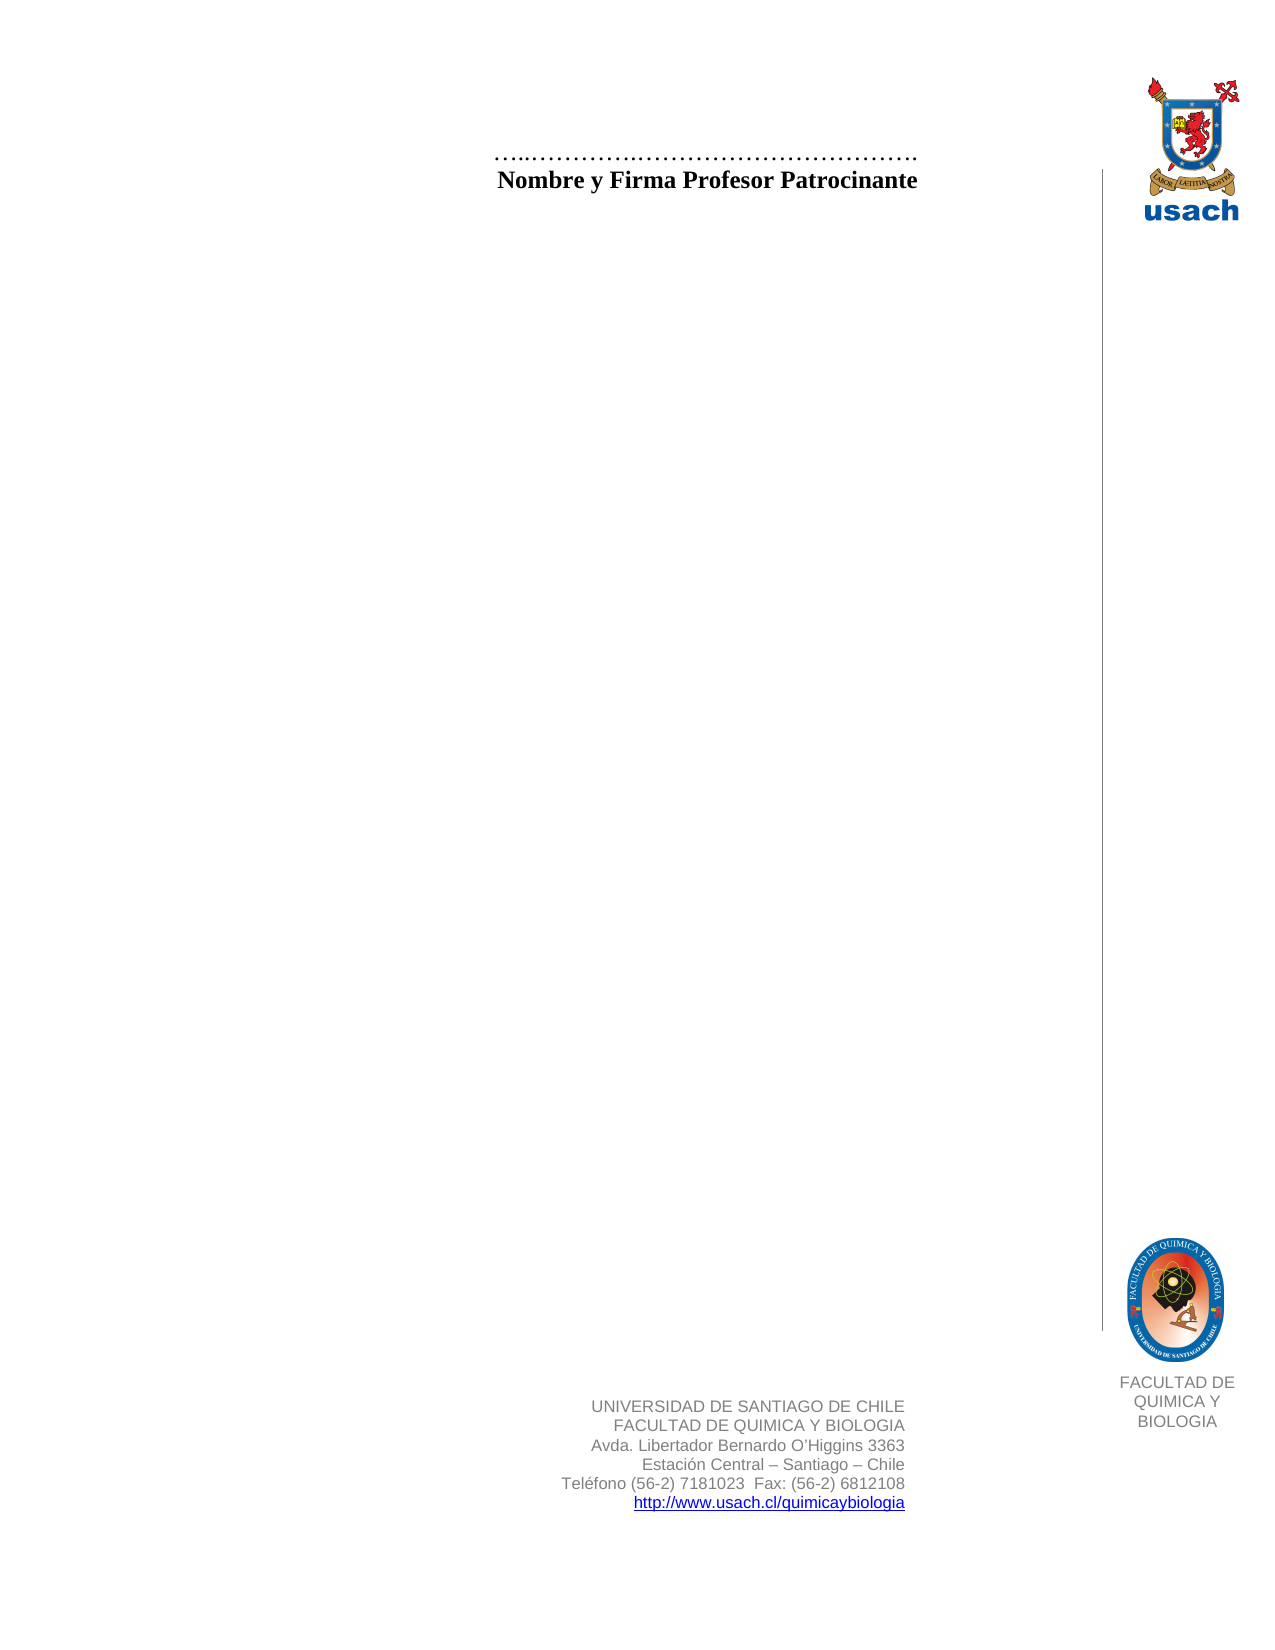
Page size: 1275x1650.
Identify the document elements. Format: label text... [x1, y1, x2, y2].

text Nombre y Firma Profesor Patrocinante [177, 165, 918, 194]
picture [1127, 1238, 1224, 1362]
picture [1139, 75, 1241, 226]
text …..………….……………………………. [177, 137, 918, 165]
